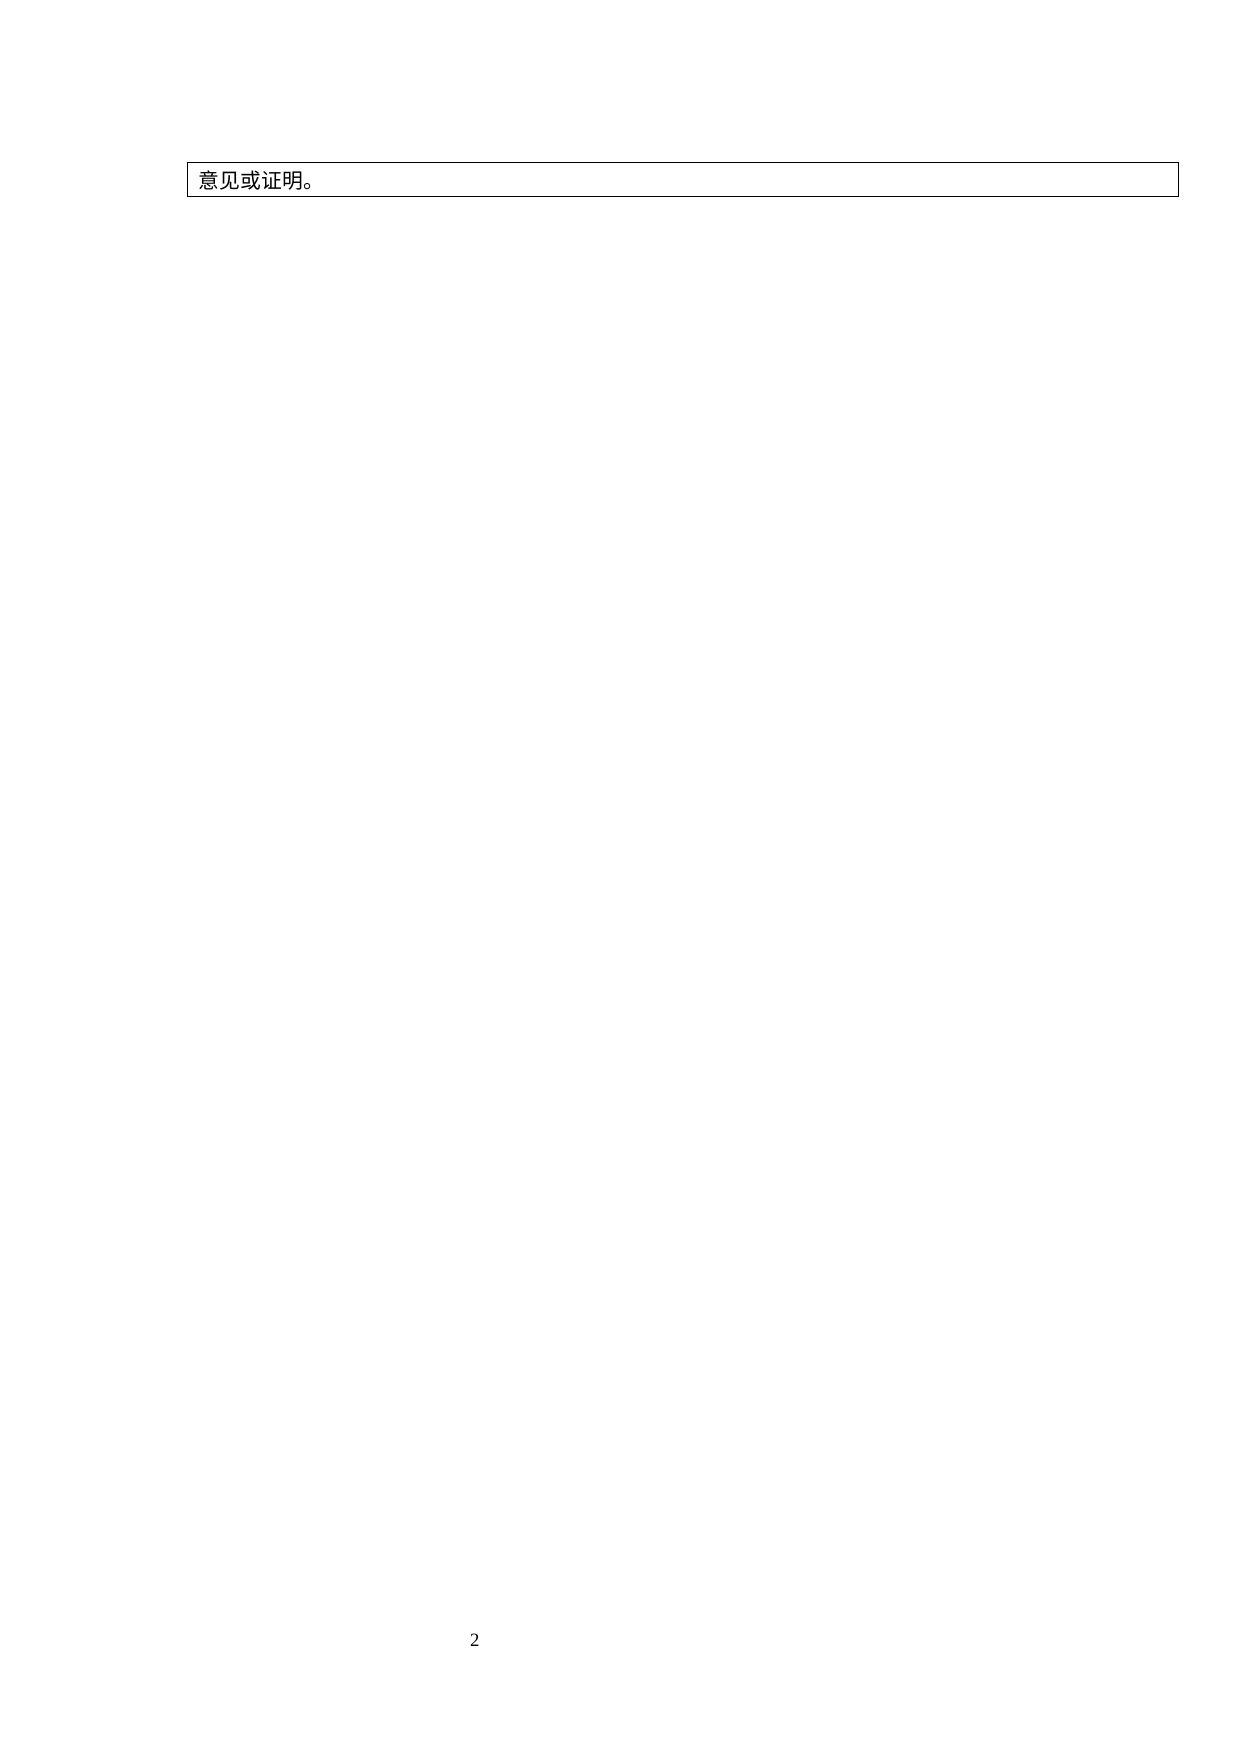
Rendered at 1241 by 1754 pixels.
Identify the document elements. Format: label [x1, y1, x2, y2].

table_cell [188, 163, 1178, 196]
